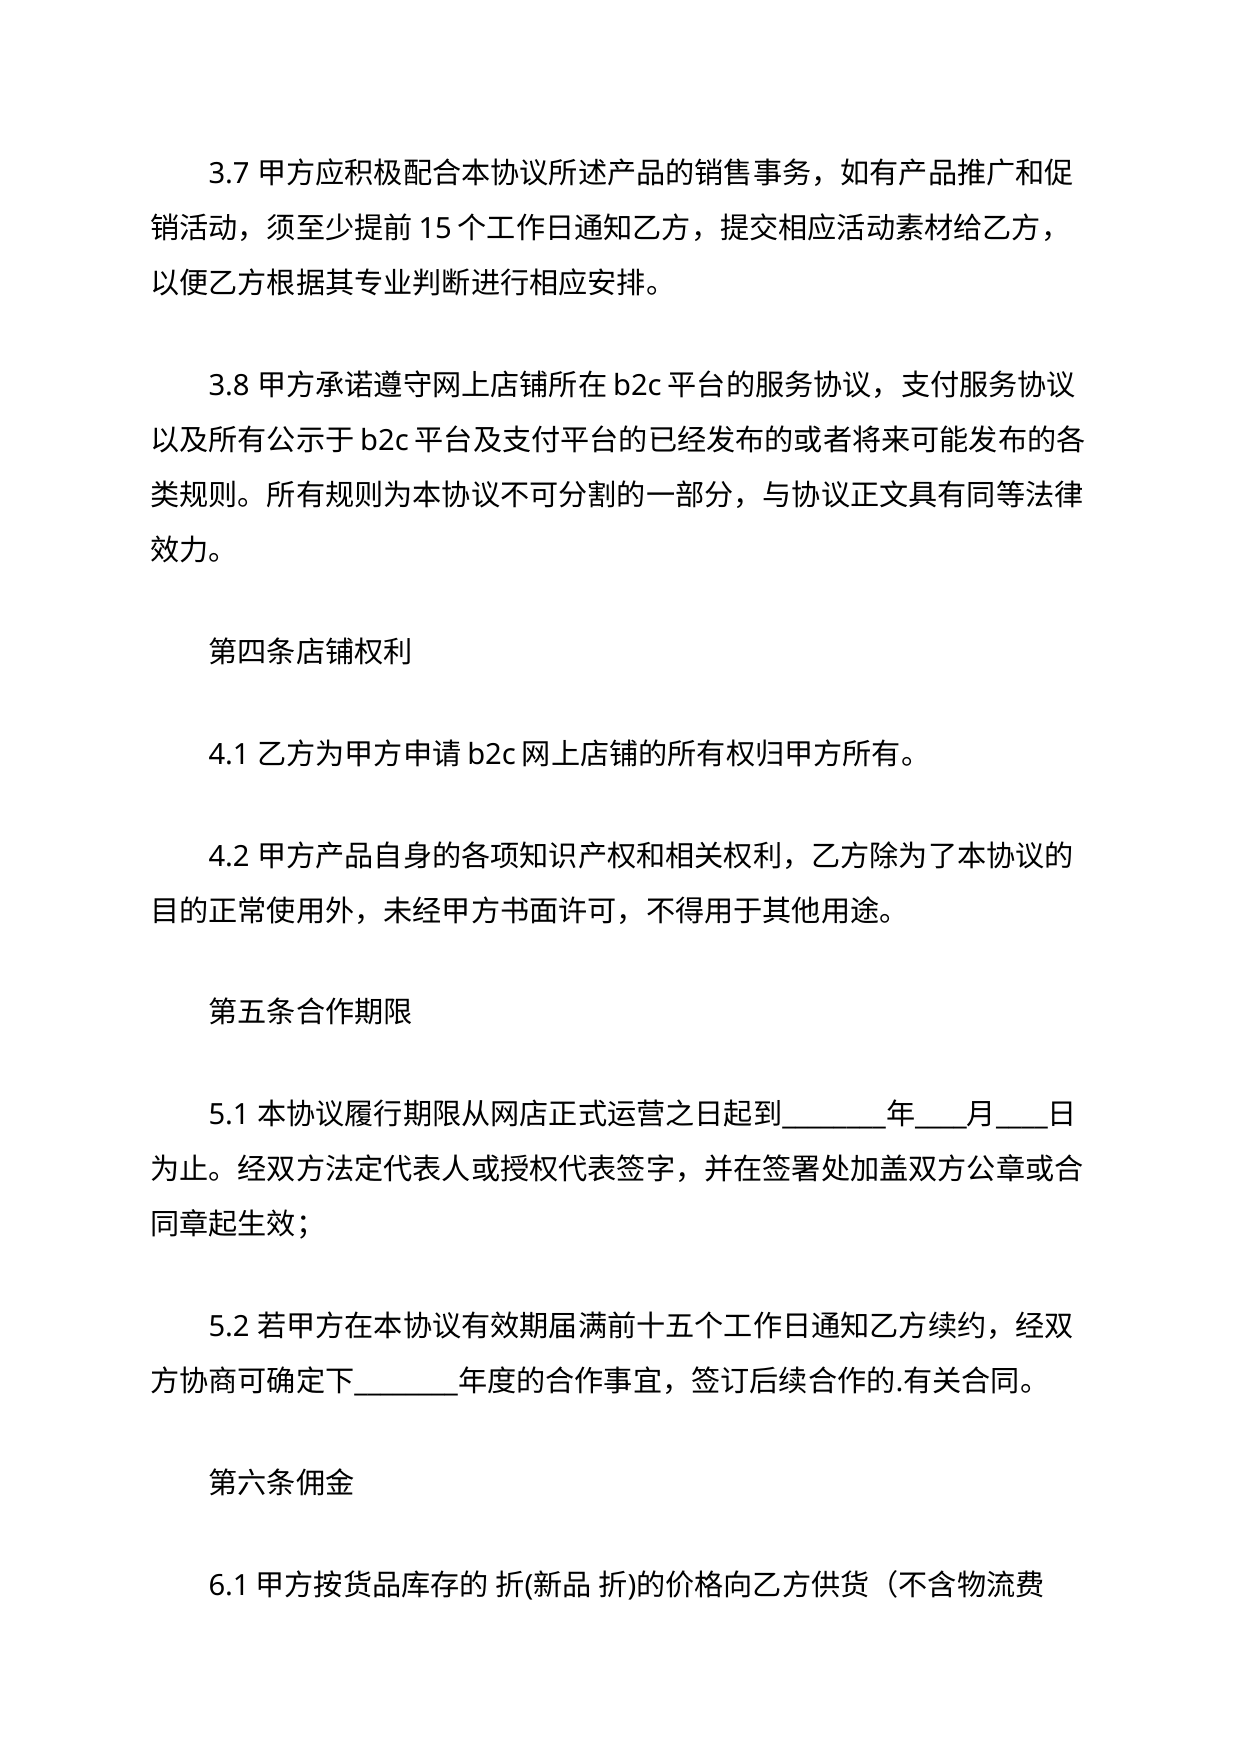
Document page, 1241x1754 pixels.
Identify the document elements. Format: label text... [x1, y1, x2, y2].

text 第四条店铺权利 [150, 628, 1090, 671]
text 3.8 甲方承诺遵守网上店铺所在b2c平台的服务协议，支付服务协议以及所有公示于b2c平台及支付平台的已经发布的或者将来可能发布的各类规则。所有规则为本协议不可分割的一部分，与协议正文具有同等法律效力。 [150, 362, 1090, 569]
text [150, 1561, 1090, 1603]
text 5.1 本协议履行期限从网店正式运营之日起到________年____月____日为止。经双方法定代表人或授权代表签字，并在签署处加盖双方公章或合同章起生效； [150, 1091, 1090, 1243]
text 4.2 甲方产品自身的各项知识产权和相关权利，乙方除为了本协议的目的正常使用外，未经甲方书面许可，不得用于其他用途。 [150, 832, 1090, 929]
text 第五条合作期限 [150, 989, 1090, 1031]
text 第六条佣金 [150, 1459, 1090, 1502]
text 5.2 若甲方在本协议有效期届满前十五个工作日通知乙方续约，经双方协商可确定下________年度的合作事宜，签订后续合作的.有关合同。 [150, 1302, 1090, 1400]
text 3.7 甲方应积极配合本协议所述产品的销售事务，如有产品推广和促销活动，须至少提前15个工作日通知乙方，提交相应活动素材给乙方，以便乙方根据其专业判断进行相应安排。 [150, 150, 1090, 302]
text 4.1 乙方为甲方申请b2c网上店铺的所有权归甲方所有。 [150, 730, 1090, 773]
